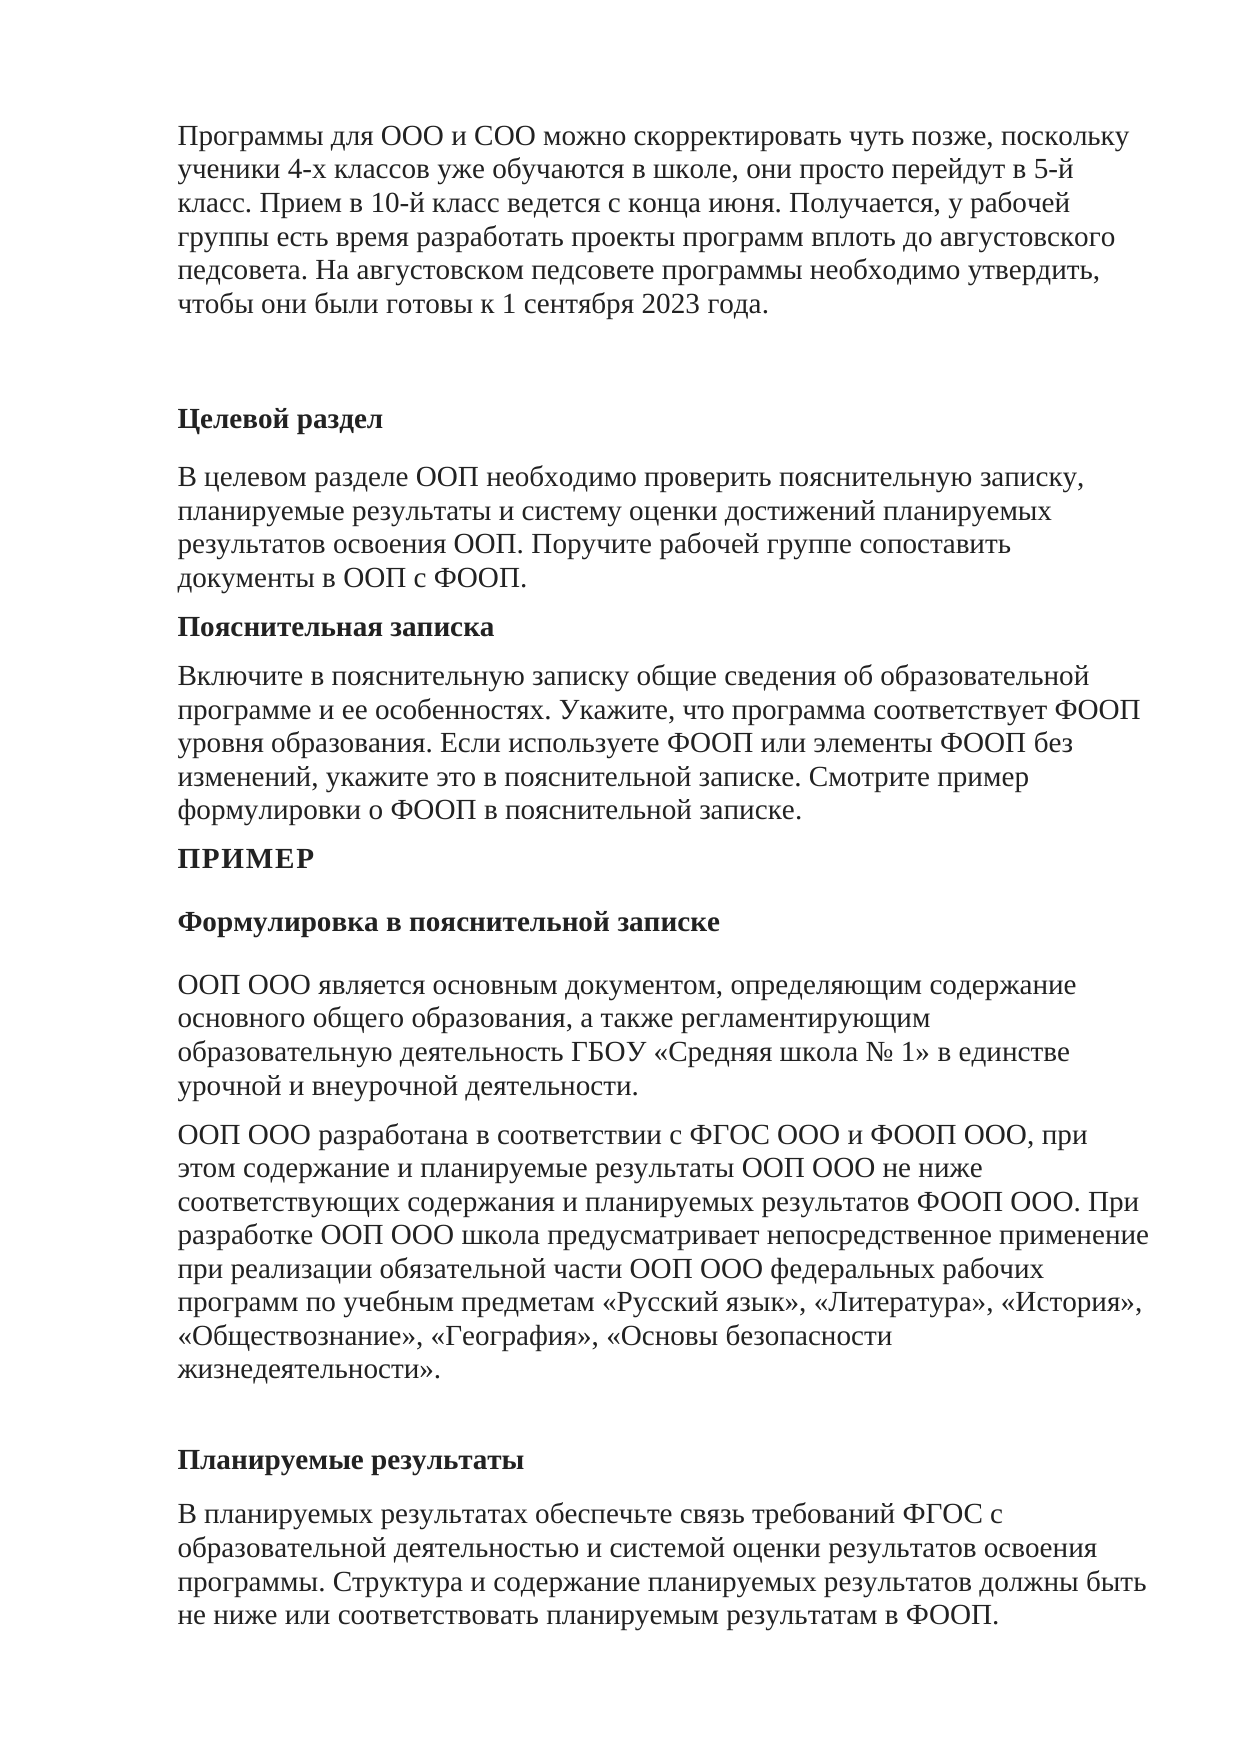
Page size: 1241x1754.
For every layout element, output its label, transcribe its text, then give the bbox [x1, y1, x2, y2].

text ООП ООО разработана в соответствии с ФГОС ООО и ФООП ООО, при этом содержание и планируемые результаты ООП ООО не ниже соответствующих содержания и планируемых результатов ФООП ООО. При разработке ООП ООО школа предусматривает непосредственное применение при реализации обязательной части ООП ООО федеральных рабочих программ по учебным предметам «Русский язык», «Литература», «История», «Обществознание», «География», «Основы безопасности жизнедеятельности». [177, 1117, 1152, 1385]
text ПРИМЕР [177, 842, 1152, 875]
text В планируемых результатах обеспечьте связь требований ФГОС с образовательной деятельностью и системой оценки результатов освоения программы. Структура и содержание планируемых результатов должны быть не ниже или соответствовать планируемым результатам в ФООП. [177, 1497, 1152, 1631]
text Целевой раздел [177, 382, 1152, 434]
text ООП ООО является основным документом, определяющим содержание основного общего образования, а также регламентирующим образовательную деятельность ГБОУ «Средняя школа № 1» в единстве урочной и внеурочной деятельности. [177, 967, 1152, 1101]
text Включите в пояснительную записку общие сведения об образовательной программе и ее особенностях. Укажите, что программа соответствует ФООП уровня образования. Если используете ФООП или элементы ФООП без изменений, укажите это в пояснительной записке. Смотрите пример формулировки о ФООП в пояснительной записке. [177, 658, 1152, 826]
text Пояснительная записка [177, 609, 1152, 643]
text Программы для ООО и СОО можно скорректировать чуть позже, поскольку ученики 4-х классов уже обучаются в школе, они просто перейдут в 5-й класс. Прием в 10-й класс ведется с конца июня. Получается, у рабочей группы есть время разработать проекты программ вплоть до августовского педсовета. На августовском педсовете программы необходимо утвердить, чтобы они были готовы к 1 сентября 2023 года. [177, 118, 1152, 319]
text Планируемые результаты [177, 1404, 1152, 1476]
text Формулировка в пояснительной записке [177, 904, 1152, 938]
text В целевом разделе ООП необходимо проверить пояснительную записку, планируемые результаты и систему оценки достижений планируемых результатов освоения ООП. Поручите рабочей группе сопоставить документы в ООП с ФООП. [177, 459, 1152, 593]
